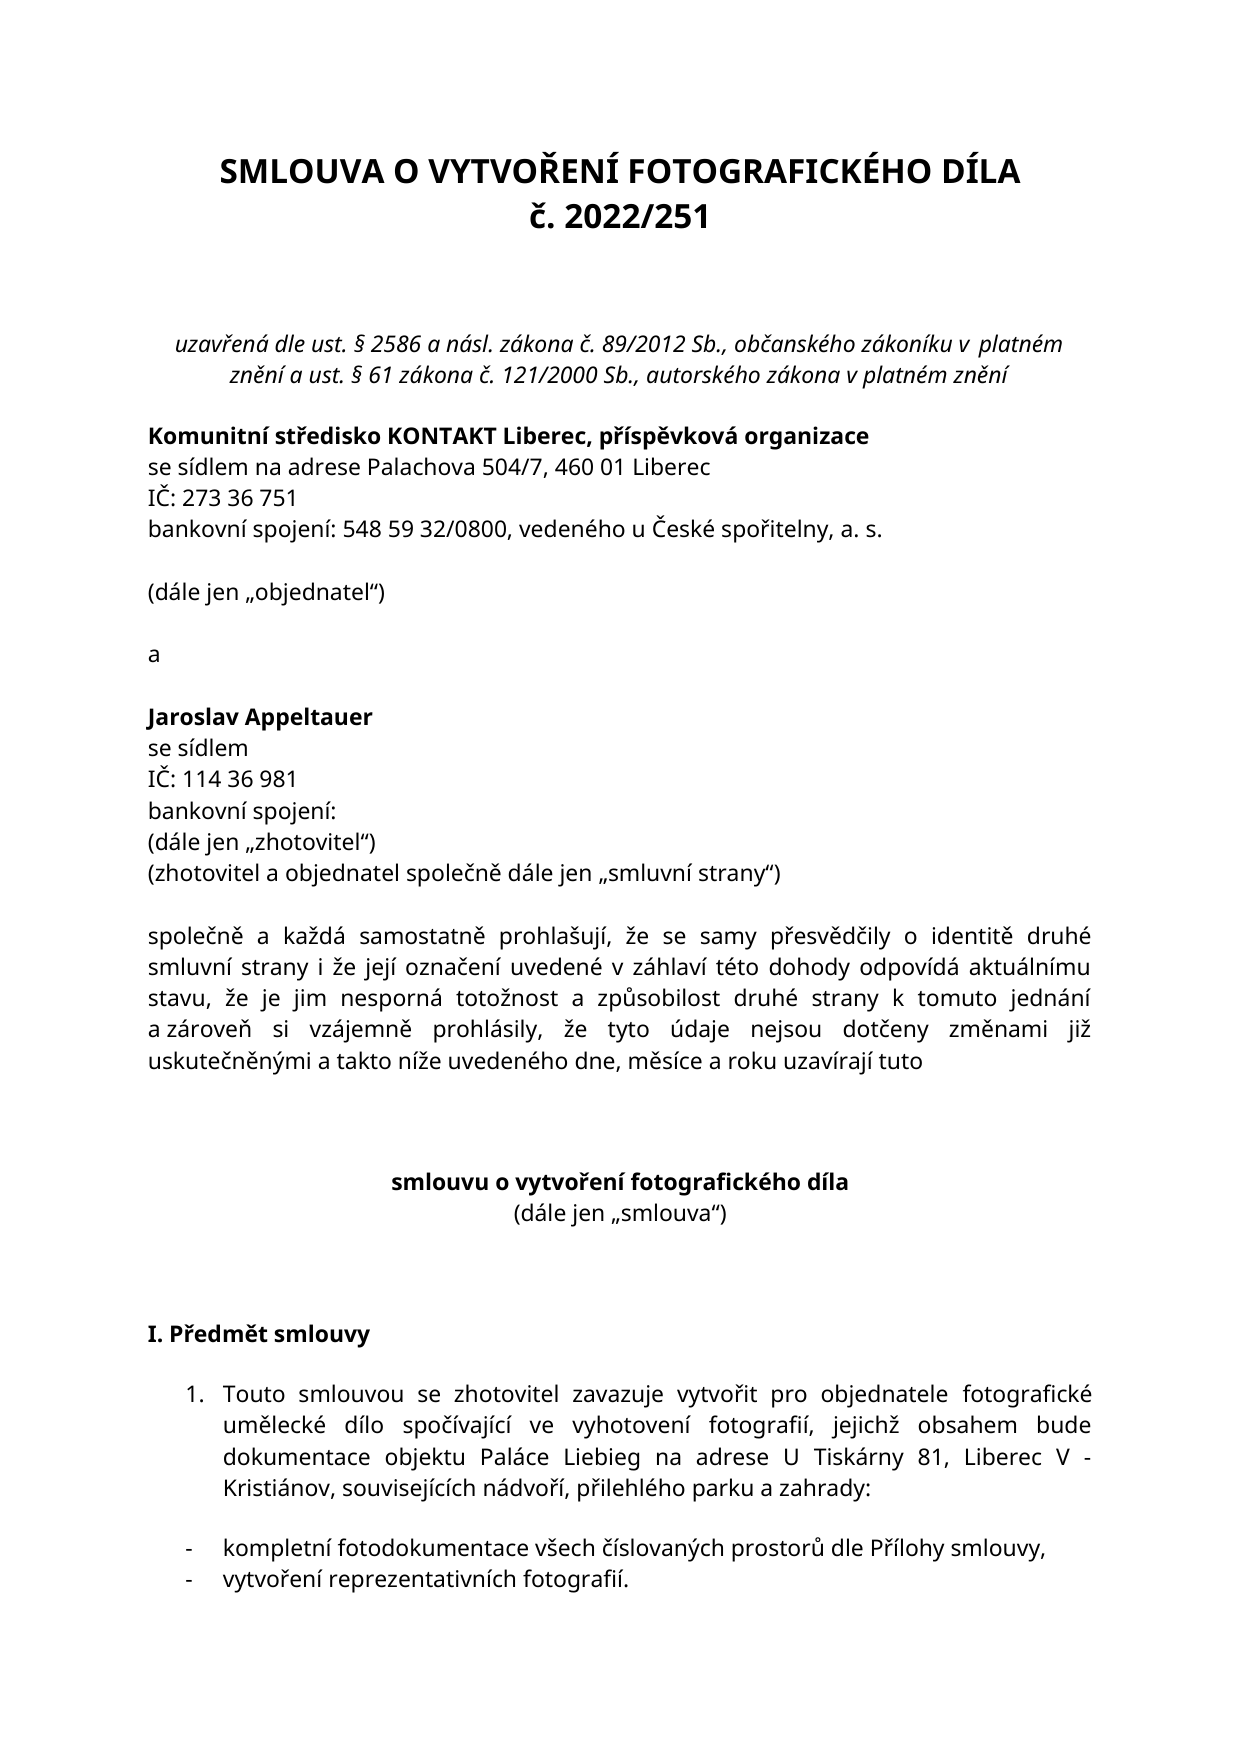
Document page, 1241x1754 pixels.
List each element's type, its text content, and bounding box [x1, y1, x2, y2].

text (zhotovitel a objednatel společně dále jen „smluvní strany“) [148, 857, 1093, 888]
list kompletní fotodokumentace všech číslovaných prostorů dle Přílohy smlouvy, [185, 1532, 1093, 1563]
list vytvoření reprezentativních fotografií. [185, 1563, 1093, 1595]
text (dále jen „smlouva“) [148, 1197, 1093, 1228]
text se sídlem [148, 732, 1093, 763]
text smlouvu o vytvoření fotografického díla [148, 1166, 1093, 1197]
text (dále jen „zhotovitel“) [148, 826, 1093, 857]
text SMLOUVA O VYTVOŘENÍ FOTOGRAFICKÉHO DÍLA [148, 148, 1093, 193]
text č. 2022/251 [148, 193, 1093, 238]
text (dále jen „objednatel“) [148, 576, 1093, 607]
text se sídlem na adrese Palachova 504/7, 460 01 Liberec [148, 451, 1093, 482]
text IČ: 273 36 751 [148, 482, 1093, 513]
text společně a každá samostatně prohlašují, že se samy přesvědčily o identitě druhé smluvní strany i že její označení uvedené v záhlaví této dohody odpovídá aktuálnímu stavu, že je jim nesporná totožnost a způsobilost druhé strany k tomuto jednání a zároveň si vzájemně prohlásily, že tyto údaje nejsou dotčeny změnami již uskutečněnými a takto níže uvedeného dne, měsíce a roku uzavírají tuto [148, 920, 1093, 1076]
text I. Předmět smlouvy [148, 1318, 1093, 1349]
text a [148, 638, 1093, 670]
list Touto smlouvou se zhotovitel zavazuje vytvořit pro objednatele fotografické umělecké dílo spočívající ve vyhotovení fotografií, jejichž obsahem bude dokumentace objektu Paláce Liebieg na adrese U Tiskárny 81, Liberec V - Kristiánov, souvisejících nádvoří, přilehlého parku a zahrady: [185, 1378, 1093, 1503]
text Komunitní středisko KONTAKT Liberec, příspěvková organizace [148, 420, 1093, 451]
text uzavřená dle ust. § 2586 a násl. zákona č. 89/2012 Sb., občanského zákoníku v platném znění a ust. § 61 zákona č. 121/2000 Sb., autorského zákona v platném znění [148, 328, 1093, 391]
text bankovní spojení: 548 59 32/0800, vedeného u České spořitelny, a. s. [148, 513, 1093, 545]
text bankovní spojení: [148, 795, 1093, 826]
text Jaroslav Appeltauer [148, 701, 1093, 732]
text IČ: 114 36 981 [148, 763, 1093, 795]
